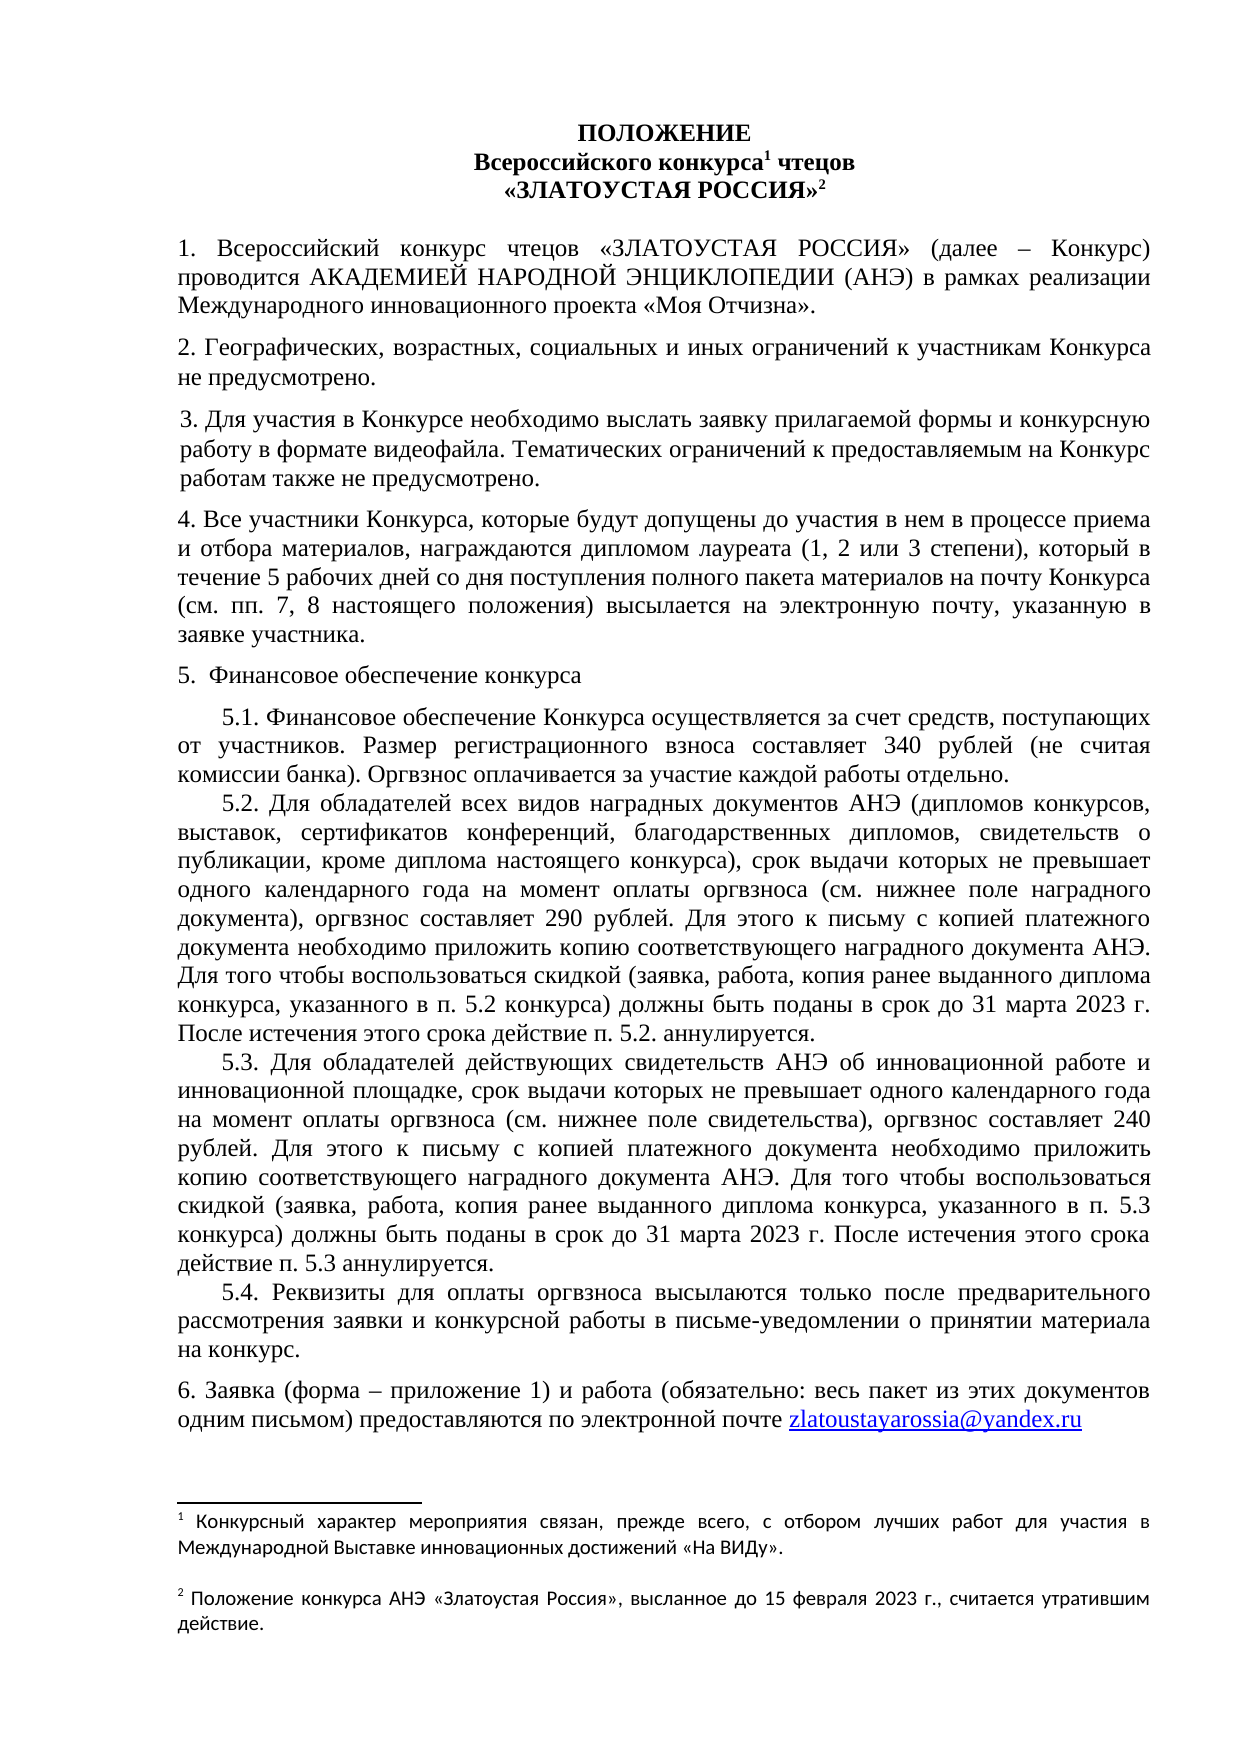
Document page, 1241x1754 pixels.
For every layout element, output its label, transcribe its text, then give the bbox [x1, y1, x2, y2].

text 1. Всероссийский конкурс чтецов «ЗЛАТОУСТАЯ РОССИЯ» (далее – Конкурс) проводится АКАДЕМИЕЙ НАРОДНОЙ ЭНЦИКЛОПЕДИИ (АНЭ) в рамках реализации Международного инновационного проекта «Моя Отчизна». [177, 233, 1152, 319]
text 5.2. Для обладателей всех видов наградных документов АНЭ (дипломов конкурсов, выставок, сертификатов конференций, благодарственных дипломов, свидетельств о публикации, кроме диплома настоящего конкурса), срок выдачи которых не превышает одного календарного года на момент оплаты оргвзноса (см. нижнее поле наградного документа), оргвзнос составляет 290 рублей. Для этого к письму с копией платежного документа необходимо приложить копию соответствующего наградного документа АНЭ. Для того чтобы воспользоваться скидкой (заявка, работа, копия ранее выданного диплома конкурса, указанного в п. 5.2 конкурса) должны быть поданы в срок до 31 марта 2023 г. После истечения этого срока действие п. 5.2. аннулируется. [177, 788, 1152, 1047]
text 3. Для участия в Конкурсе необходимо выслать заявку прилагаемой формы и конкурсную работу в формате видеофайла. Тематических ограничений к предоставляемым на Конкурс работам также не предусмотрено. [179, 404, 1152, 492]
text 4. Все участники Конкурса, которые будут допущены до участия в нем в процессе приема и отбора материалов, награждаются дипломом лауреата (1, 2 или 3 степени), который в течение 5 рабочих дней со дня поступления полного пакета материалов на почту Конкурса (см. пп. 7, 8 настоящего положения) высылается на электронную почту, указанную в заявке участника. [177, 504, 1152, 648]
text 5.1. Финансовое обеспечение Конкурса осуществляется за счет средств, поступающих от участников. Размер регистрационного взноса составляет 340 рублей (не считая комиссии банка). Оргвзнос оплачивается за участие каждой работы отдельно. [177, 702, 1152, 788]
text Всероссийского конкурса чтецов [177, 147, 1152, 176]
text 6. Заявка (форма – приложение 1) и работа (обязательно: весь пакет из этих документов одним письмом) предоставляются по электронной почте zlatoustayarossia@yandex.ru [177, 1375, 1152, 1433]
text 5.4. Реквизиты для оплаты оргвзноса высылаются только после предварительного рассмотрения заявки и конкурсной работы в письме-уведомлении о принятии материала на конкурс. [177, 1277, 1152, 1363]
text 2. Географических, возрастных, социальных и иных ограничений к участникам Конкурса не предусмотрено. [177, 332, 1152, 391]
text «ЗЛАТОУСТАЯ РОССИЯ» [177, 176, 1152, 204]
text ПОЛОЖЕНИЕ [177, 118, 1152, 147]
text 5. Финансовое обеспечение конкурса [177, 660, 1152, 689]
text 5.3. Для обладателей действующих свидетельств АНЭ об инновационной работе и инновационной площадке, срок выдачи которых не превышает одного календарного года на момент оплаты оргвзноса (см. нижнее поле свидетельства), оргвзнос составляет 240 рублей. Для этого к письму с копией платежного документа необходимо приложить копию соответствующего наградного документа АНЭ. Для того чтобы воспользоваться скидкой (заявка, работа, копия ранее выданного диплома конкурса, указанного в п. 5.3 конкурса) должны быть поданы в срок до 31 марта 2023 г. После истечения этого срока действие п. 5.3 аннулируется. [177, 1047, 1152, 1277]
